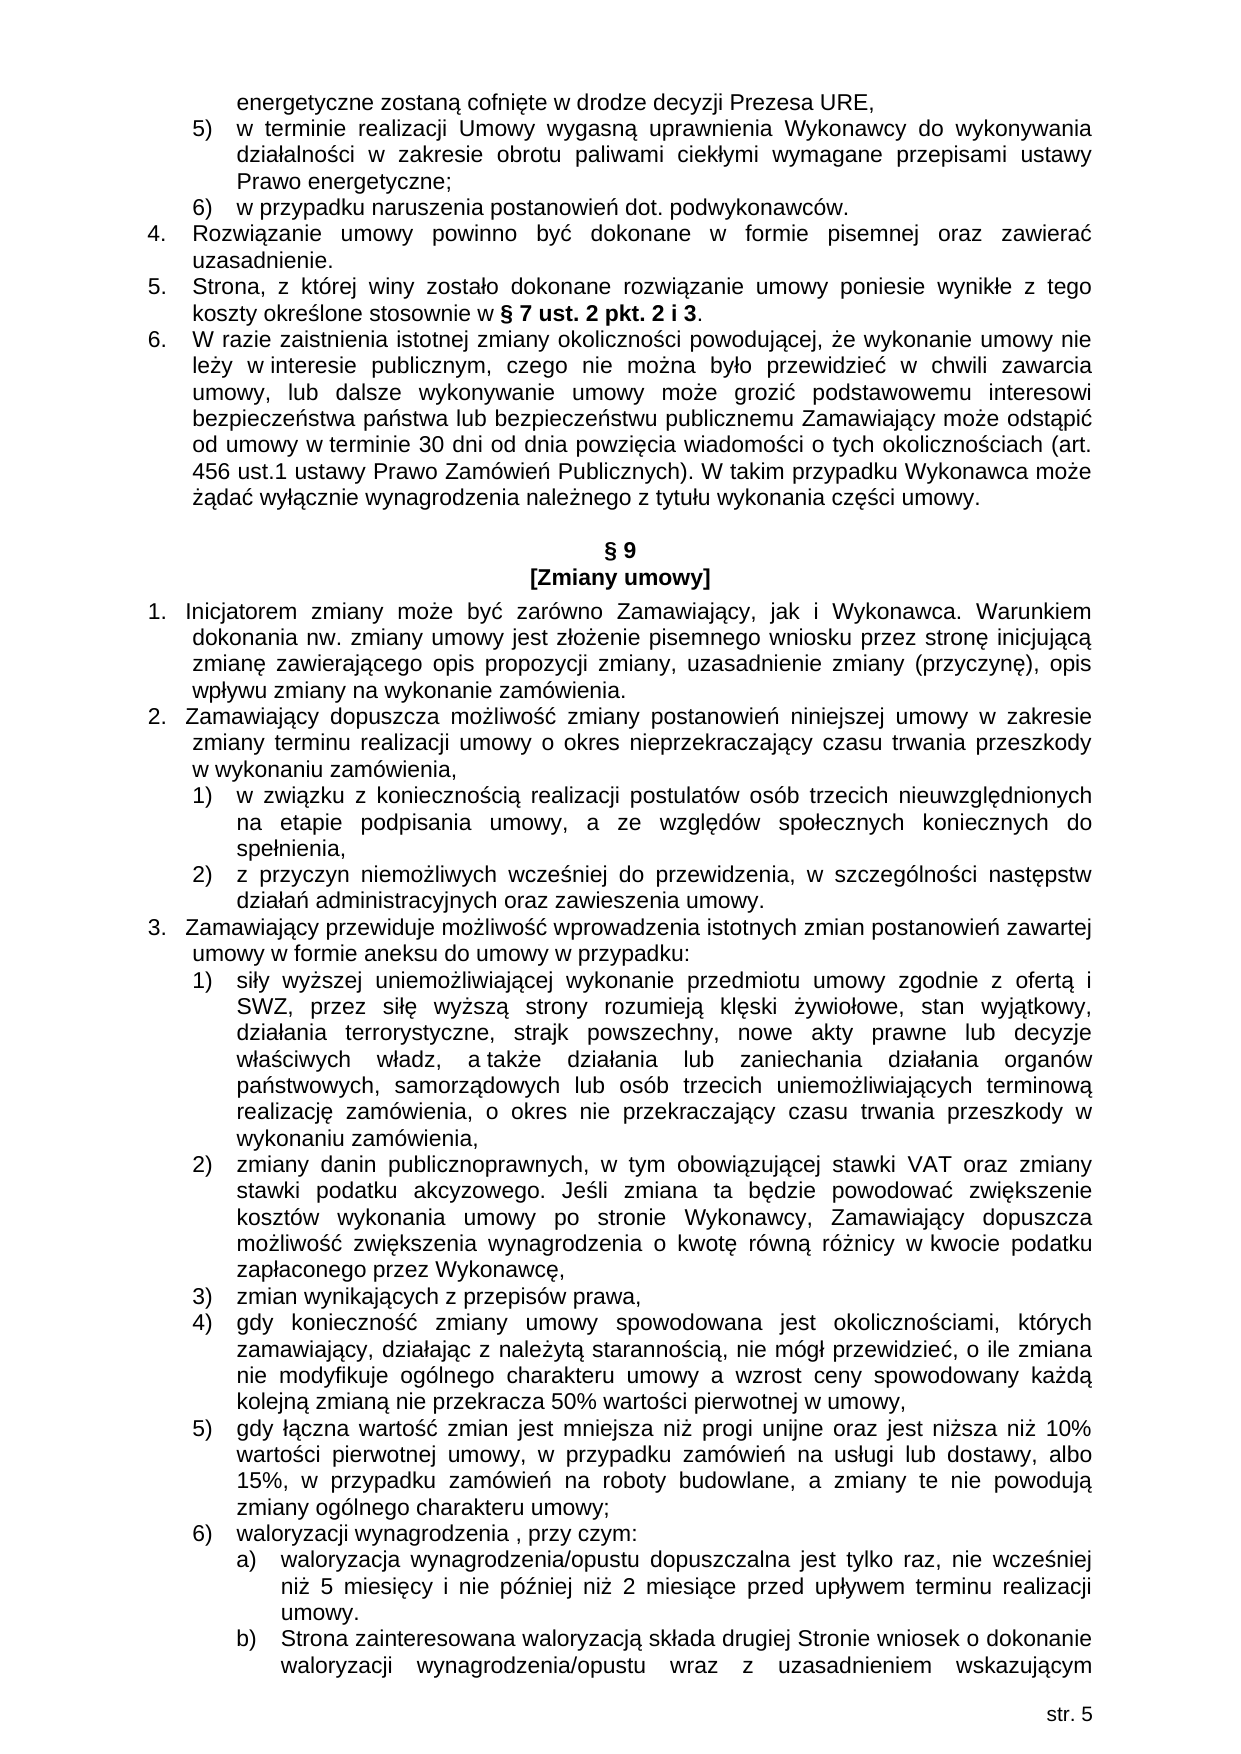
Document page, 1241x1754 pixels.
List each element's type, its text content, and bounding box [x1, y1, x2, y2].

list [236, 1625, 1092, 1678]
text 3) zmian wynikających z przepisów prawa, [192, 1283, 1092, 1309]
text 2) z przyczyn niemożliwych wcześniej do przewidzenia, w szczególności następstw działań administracyjnych oraz zawieszenia umowy. [192, 861, 1092, 914]
list Rozwiązanie umowy powinno być dokonane w formie pisemnej oraz zawierać uzasadnienie. [147, 220, 1092, 273]
list waloryzacja wynagrodzenia/opustu dopuszczalna jest tylko raz, nie wcześniej niż 5 miesięcy i nie później niż 2 miesiące przed upływem terminu realizacji umowy. [236, 1546, 1092, 1625]
text 1) w związku z koniecznością realizacji postulatów osób trzecich nieuwzględnionych na etapie podpisania umowy, a ze względów społecznych koniecznych do spełnienia, [192, 782, 1092, 861]
text 3. Zamawiający przewiduje możliwość wprowadzenia istotnych zmian postanowień zawartej umowy w formie aneksu do umowy w przypadku: [148, 914, 1092, 967]
list w terminie realizacji Umowy wygasną uprawnienia Wykonawcy do wykonywania działalności w zakresie obrotu paliwami ciekłymi wymagane przepisami ustawy Prawo energetyczne; [192, 115, 1092, 194]
text 4) gdy konieczność zmiany umowy spowodowana jest okolicznościami, których zamawiający, działając z należytą starannością, nie mógł przewidzieć, o ile zmiana nie modyfikuje ogólnego charakteru umowy a wzrost ceny spowodowany każdą kolejną zmianą nie przekracza 50% wartości pierwotnej w umowy, [192, 1309, 1092, 1414]
text 2. Zamawiający dopuszcza możliwość zmiany postanowień niniejszej umowy w zakresie zmiany terminu realizacji umowy o okres nieprzekraczający czasu trwania przeszkody w wykonaniu zamówienia, [148, 703, 1092, 782]
text 6) waloryzacji wynagrodzenia , przy czym: [192, 1520, 1092, 1546]
list W razie zaistnienia istotnej zmiany okoliczności powodującej, że wykonanie umowy nie leży w interesie publicznym, czego nie można było przewidzieć w chwili zawarcia umowy, lub dalsze wykonywanie umowy może grozić podstawowemu interesowi bezpieczeństwa państwa lub bezpieczeństwu publicznemu Zamawiający może odstąpić od umowy w terminie 30 dni od dnia powzięcia wiadomości o tych okolicznościach (art. 456 ust.1 ustawy Prawo Zamówień Publicznych). W takim przypadku Wykonawca może żądać wyłącznie wynagrodzenia należnego z tytułu wykonania części umowy. [148, 326, 1092, 510]
text 5) gdy łączna wartość zmian jest mniejsza niż progi unijne oraz jest niższa niż 10% wartości pierwotnej umowy, w przypadku zamówień na usługi lub dostawy, albo 15%, w przypadku zamówień na roboty budowlane, a zmiany te nie powodują zmiany ogólnego charakteru umowy; [192, 1414, 1092, 1520]
text 2) zmiany danin publicznoprawnych, w tym obowiązującej stawki VAT oraz zmiany stawki podatku akcyzowego. Jeśli zmiana ta będzie powodować zwiększenie kosztów wykonania umowy po stronie Wykonawcy, Zamawiający dopuszcza możliwość zwiększenia wynagrodzenia o kwotę równą różnicy w kwocie podatku zapłaconego przez Wykonawcę, [192, 1151, 1092, 1283]
list Strona, z której winy zostało dokonane rozwiązanie umowy poniesie wynikłe z tego koszty określone stosownie w § 7 ust. 2 pkt. 2 i 3. [148, 273, 1092, 326]
text [Zmiany umowy] [148, 563, 1092, 590]
text 1. Inicjatorem zmiany może być zarówno Zamawiający, jak i Wykonawca. Warunkiem dokonania nw. zmiany umowy jest złożenie pisemnego wniosku przez stronę inicjującą zmianę zawierającego opis propozycji zmiany, uzasadnienie zmiany (przyczynę), opis wpływu zmiany na wykonanie zamówienia. [148, 598, 1092, 703]
text § 9 [148, 537, 1092, 563]
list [192, 89, 1092, 115]
text 1) siły wyższej uniemożliwiającej wykonanie przedmiotu umowy zgodnie z ofertą i SWZ, przez siłę wyższą strony rozumieją klęski żywiołowe, stan wyjątkowy, działania terrorystyczne, strajk powszechny, nowe akty prawne lub decyzje właściwych władz, a także działania lub zaniechania działania organów państwowych, samorządowych lub osób trzecich uniemożliwiających terminową realizację zamówienia, o okres nie przekraczający czasu trwania przeszkody w wykonaniu zamówienia, [192, 967, 1092, 1151]
list w przypadku naruszenia postanowień dot. podwykonawców. [192, 194, 1092, 220]
